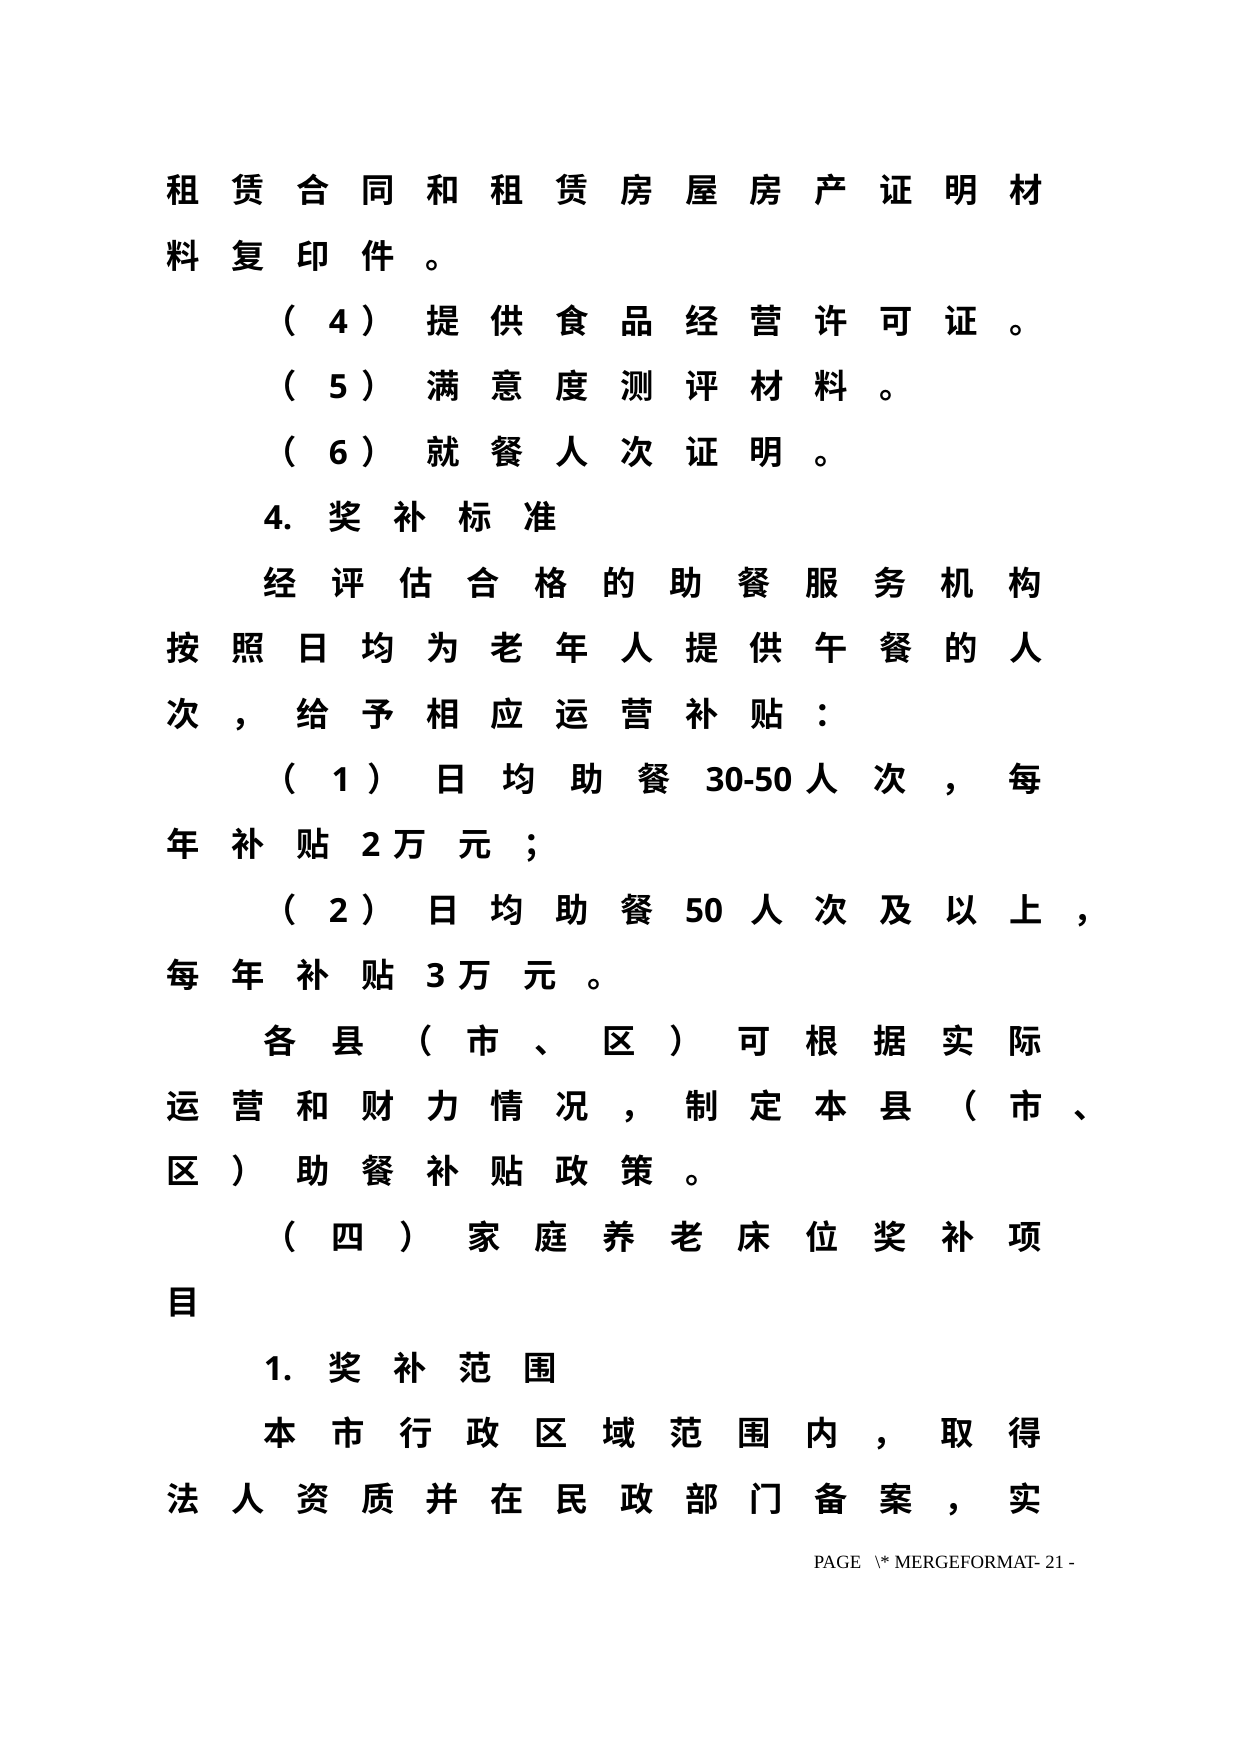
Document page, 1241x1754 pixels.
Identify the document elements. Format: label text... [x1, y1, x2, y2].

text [167, 156, 1074, 286]
text 1. 奖补范围 [167, 1333, 1074, 1398]
text （4）提供食品经营许可证。 [167, 286, 1074, 352]
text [167, 1398, 1074, 1529]
text （四）家庭养老床位奖补项目 [167, 1202, 1074, 1333]
text （6）就餐人次证明。 [167, 417, 1074, 483]
text （5）满意度测评材料。 [167, 352, 1074, 417]
text （1）日均助餐30-50人次，每年补贴2万元； [167, 744, 1074, 875]
text 各县（市、区）可根据实际运营和财力情况，制定本县（市、区）助餐补贴政策。 [167, 1006, 1074, 1202]
text 经评估合格的助餐服务机构按照日均为老年人提供午餐的人次，给予相应运营补贴： [167, 548, 1074, 744]
text 4. 奖补标准 [167, 483, 1074, 548]
text （2）日均助餐50人次及以上，每年补贴3万元。 [167, 875, 1074, 1006]
